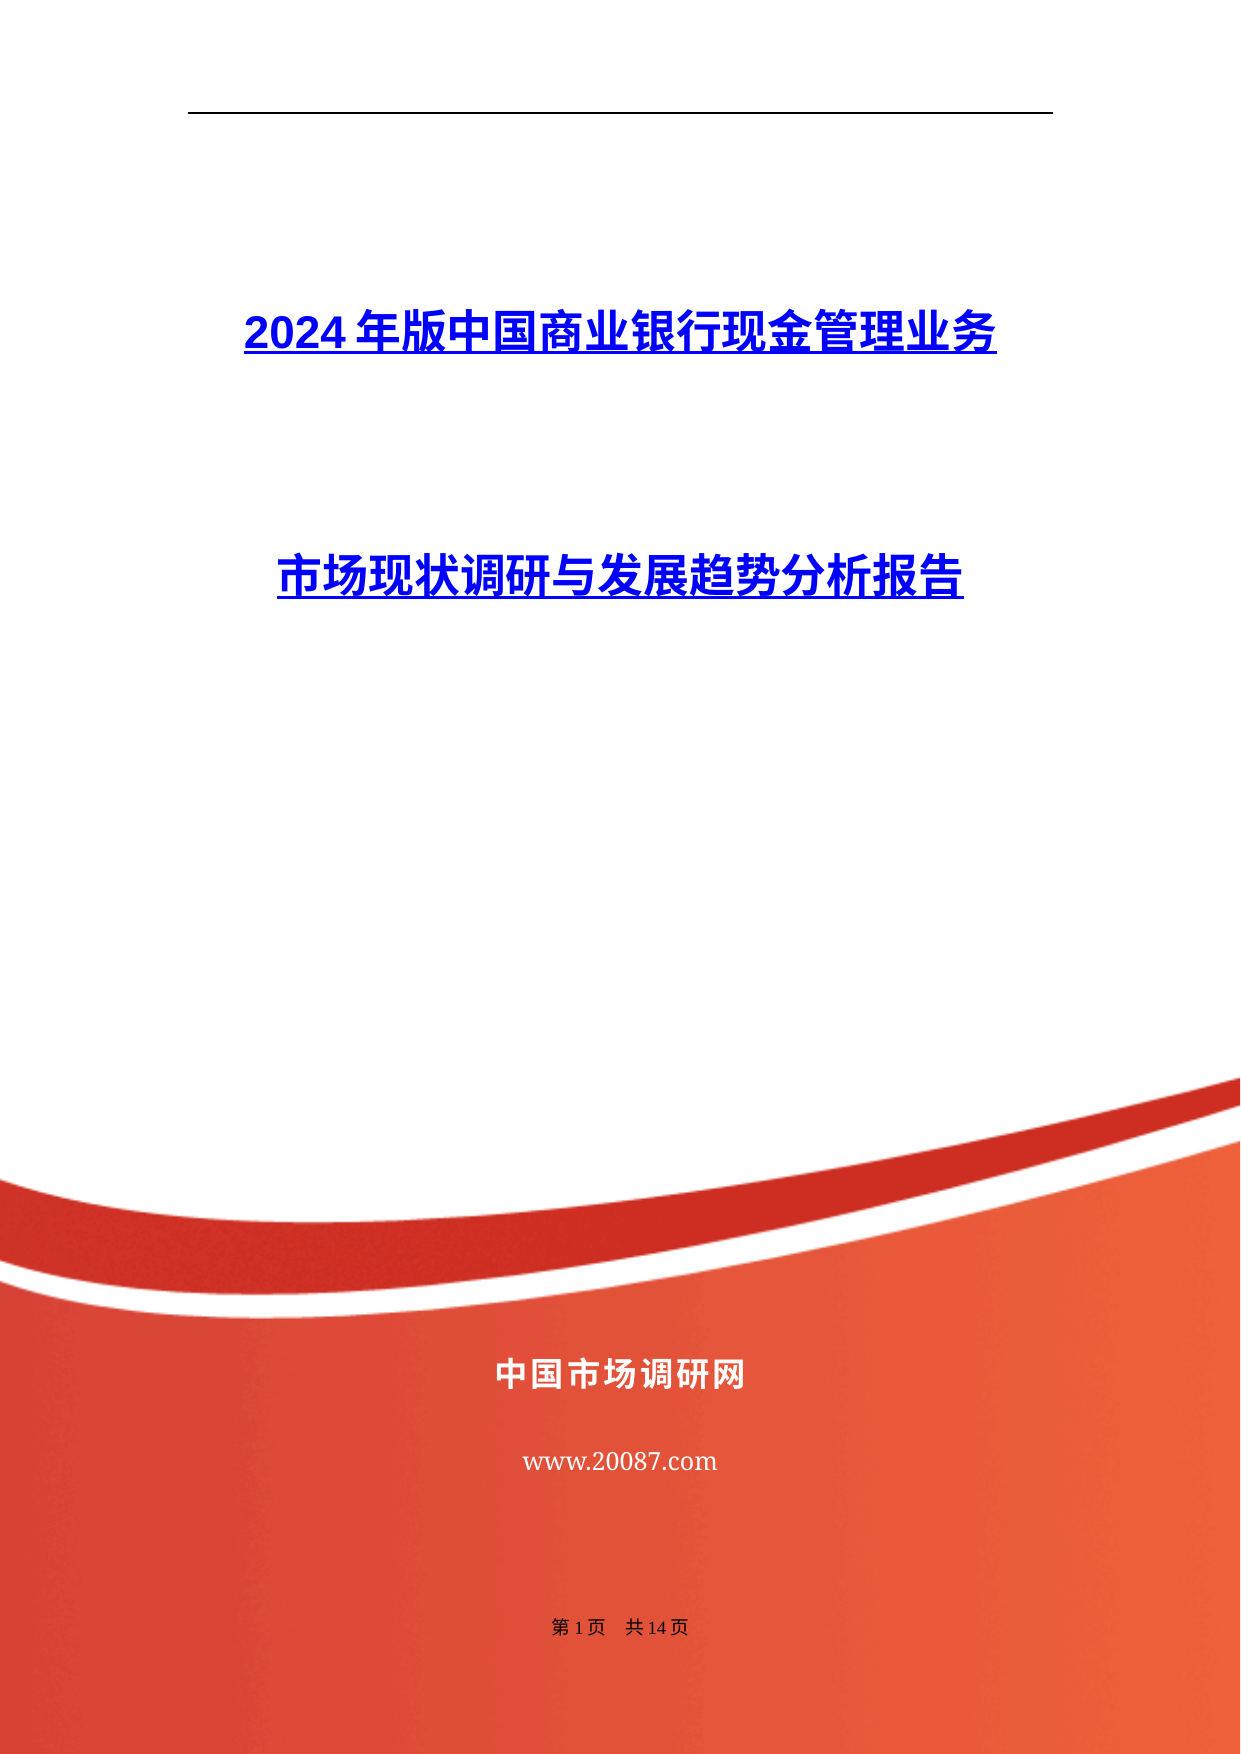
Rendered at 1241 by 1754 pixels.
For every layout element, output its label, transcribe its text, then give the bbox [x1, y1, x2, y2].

text www.20087.com [187, 1428, 1053, 1493]
picture [0, 1006, 1241, 1754]
table_header 2024年版中国商业银行现金管理业务市场现状调研与发展趋势分析报告 [188, 207, 1053, 773]
subtitle 中国市场调研网 [187, 1339, 1053, 1404]
